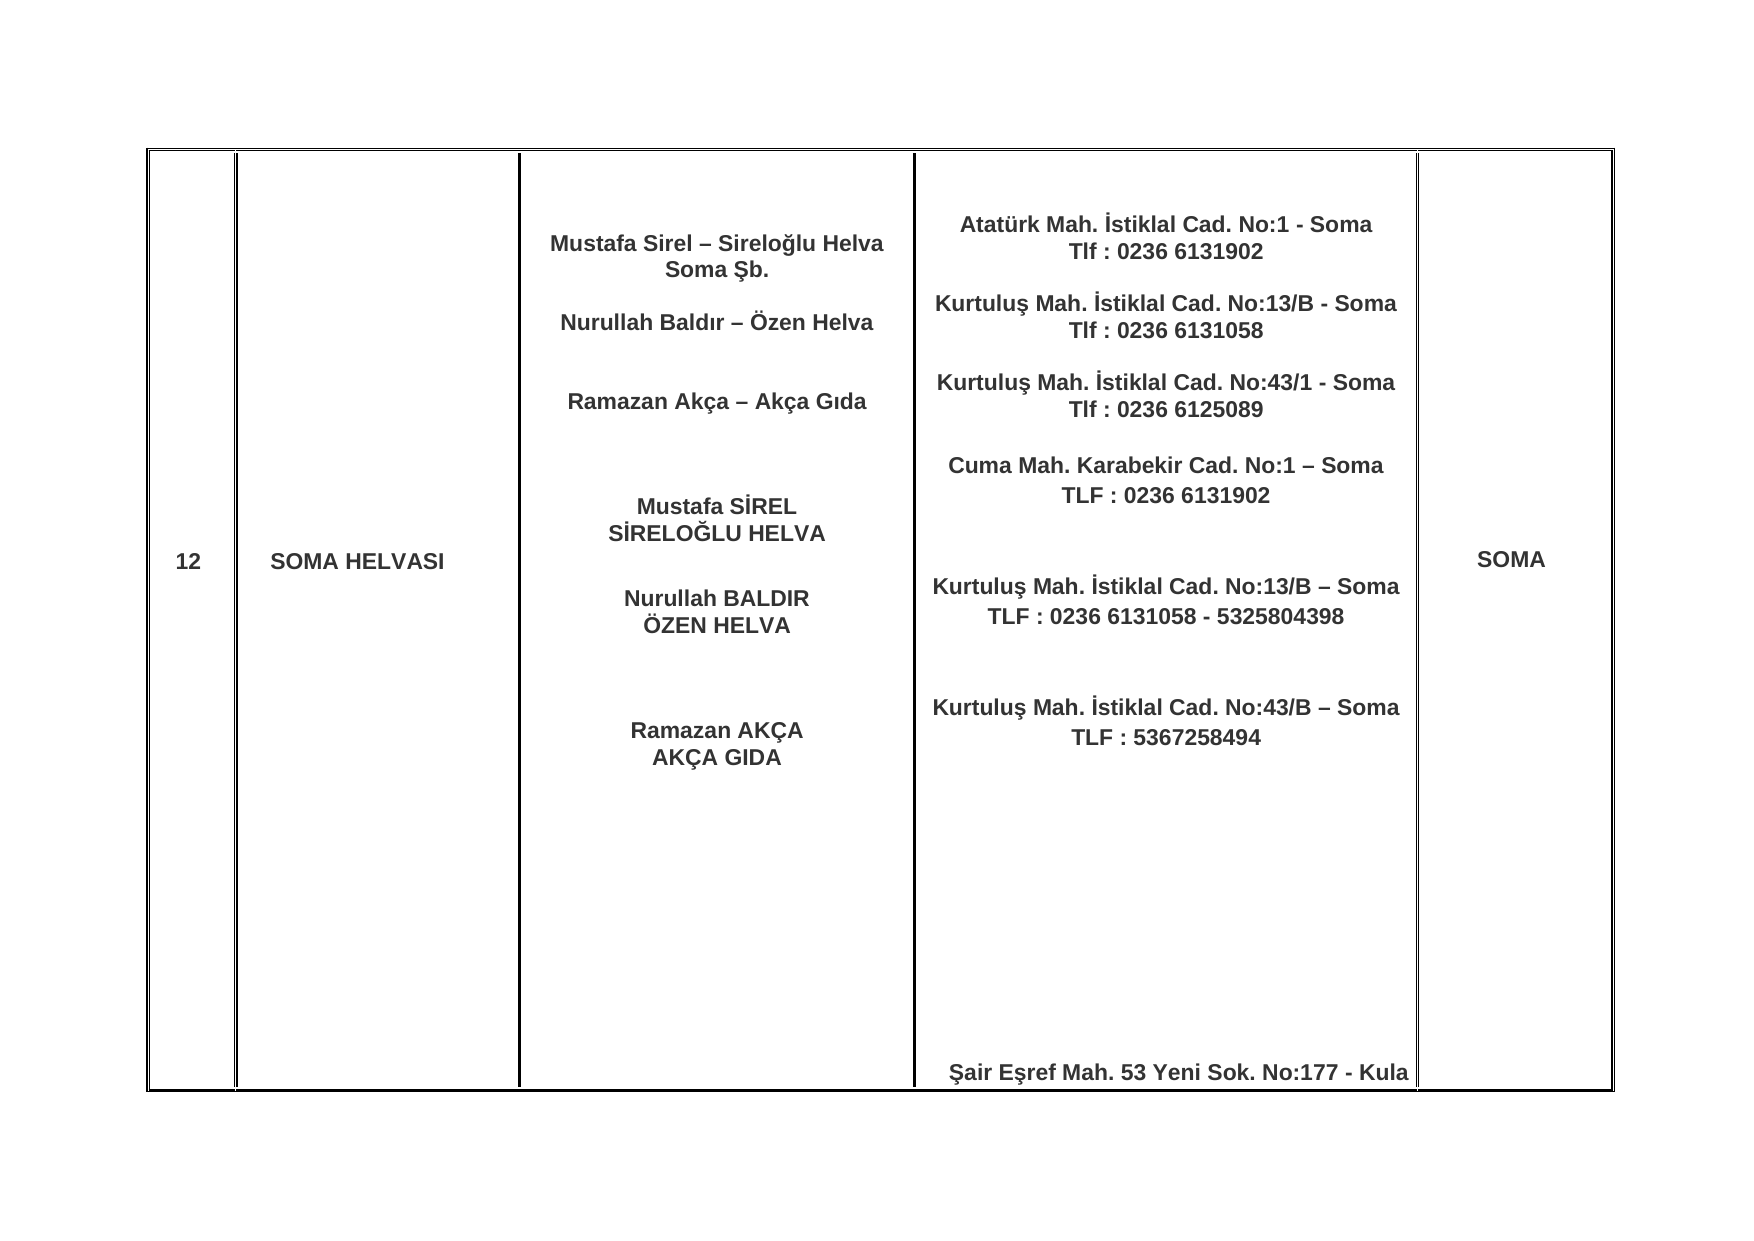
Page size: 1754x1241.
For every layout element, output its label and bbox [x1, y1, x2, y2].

table_cell [519, 151, 914, 1089]
table_cell [148, 149, 236, 1089]
table_cell [914, 151, 1417, 1089]
table_cell [236, 151, 519, 1089]
table_cell [1418, 151, 1611, 1089]
